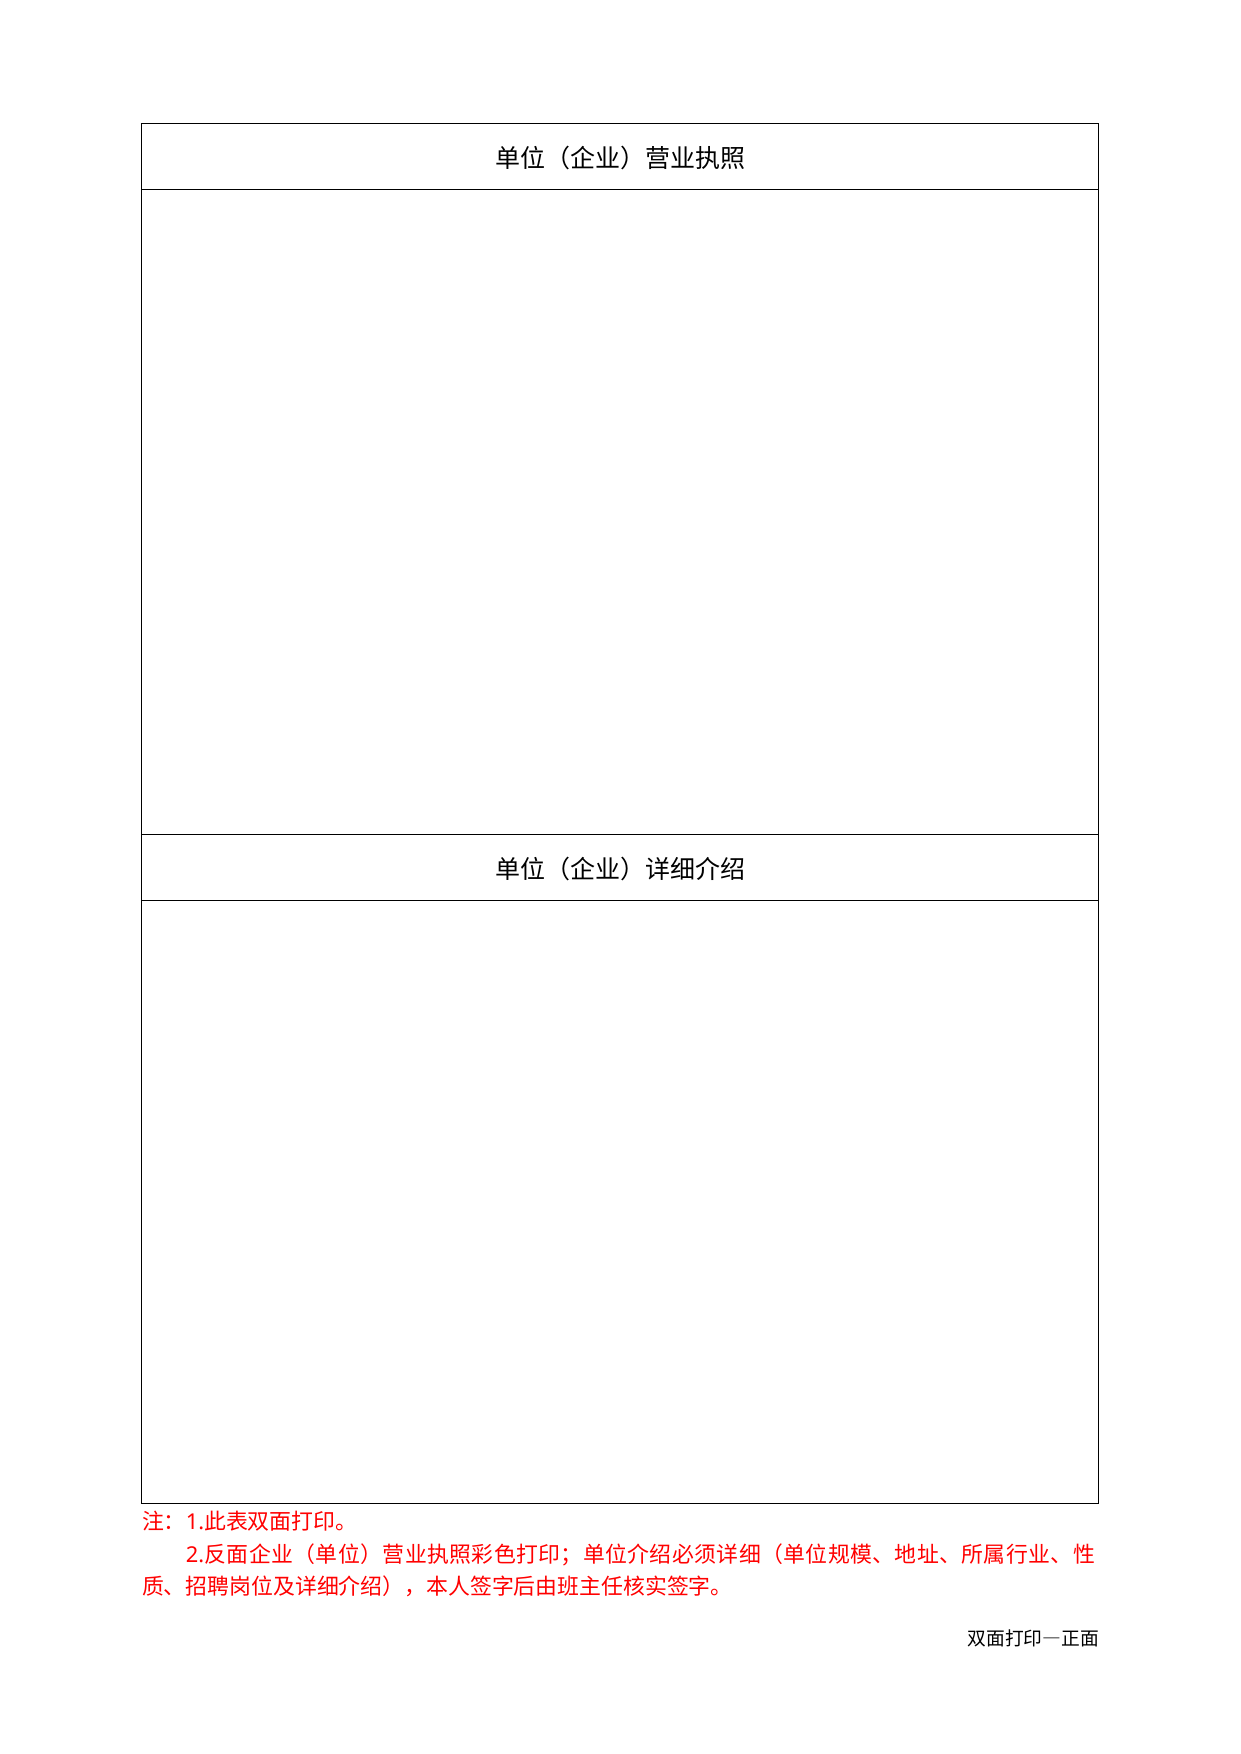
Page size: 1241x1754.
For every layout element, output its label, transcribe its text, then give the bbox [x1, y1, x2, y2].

table_cell [142, 901, 1098, 1503]
text 注：1.此表双面打印。 [142, 1504, 1098, 1536]
table_cell 单位（企业）详细介绍 [142, 835, 1098, 900]
table_cell [142, 190, 1098, 834]
table_header 单位（企业）营业执照 [142, 124, 1098, 189]
text 2.反面企业（单位）营业执照彩色打印；单位介绍必须详细（单位规模、地址、所属行业、性质、招聘岗位及详细介绍），本人签字后由班主任核实签字。 [142, 1536, 1098, 1601]
